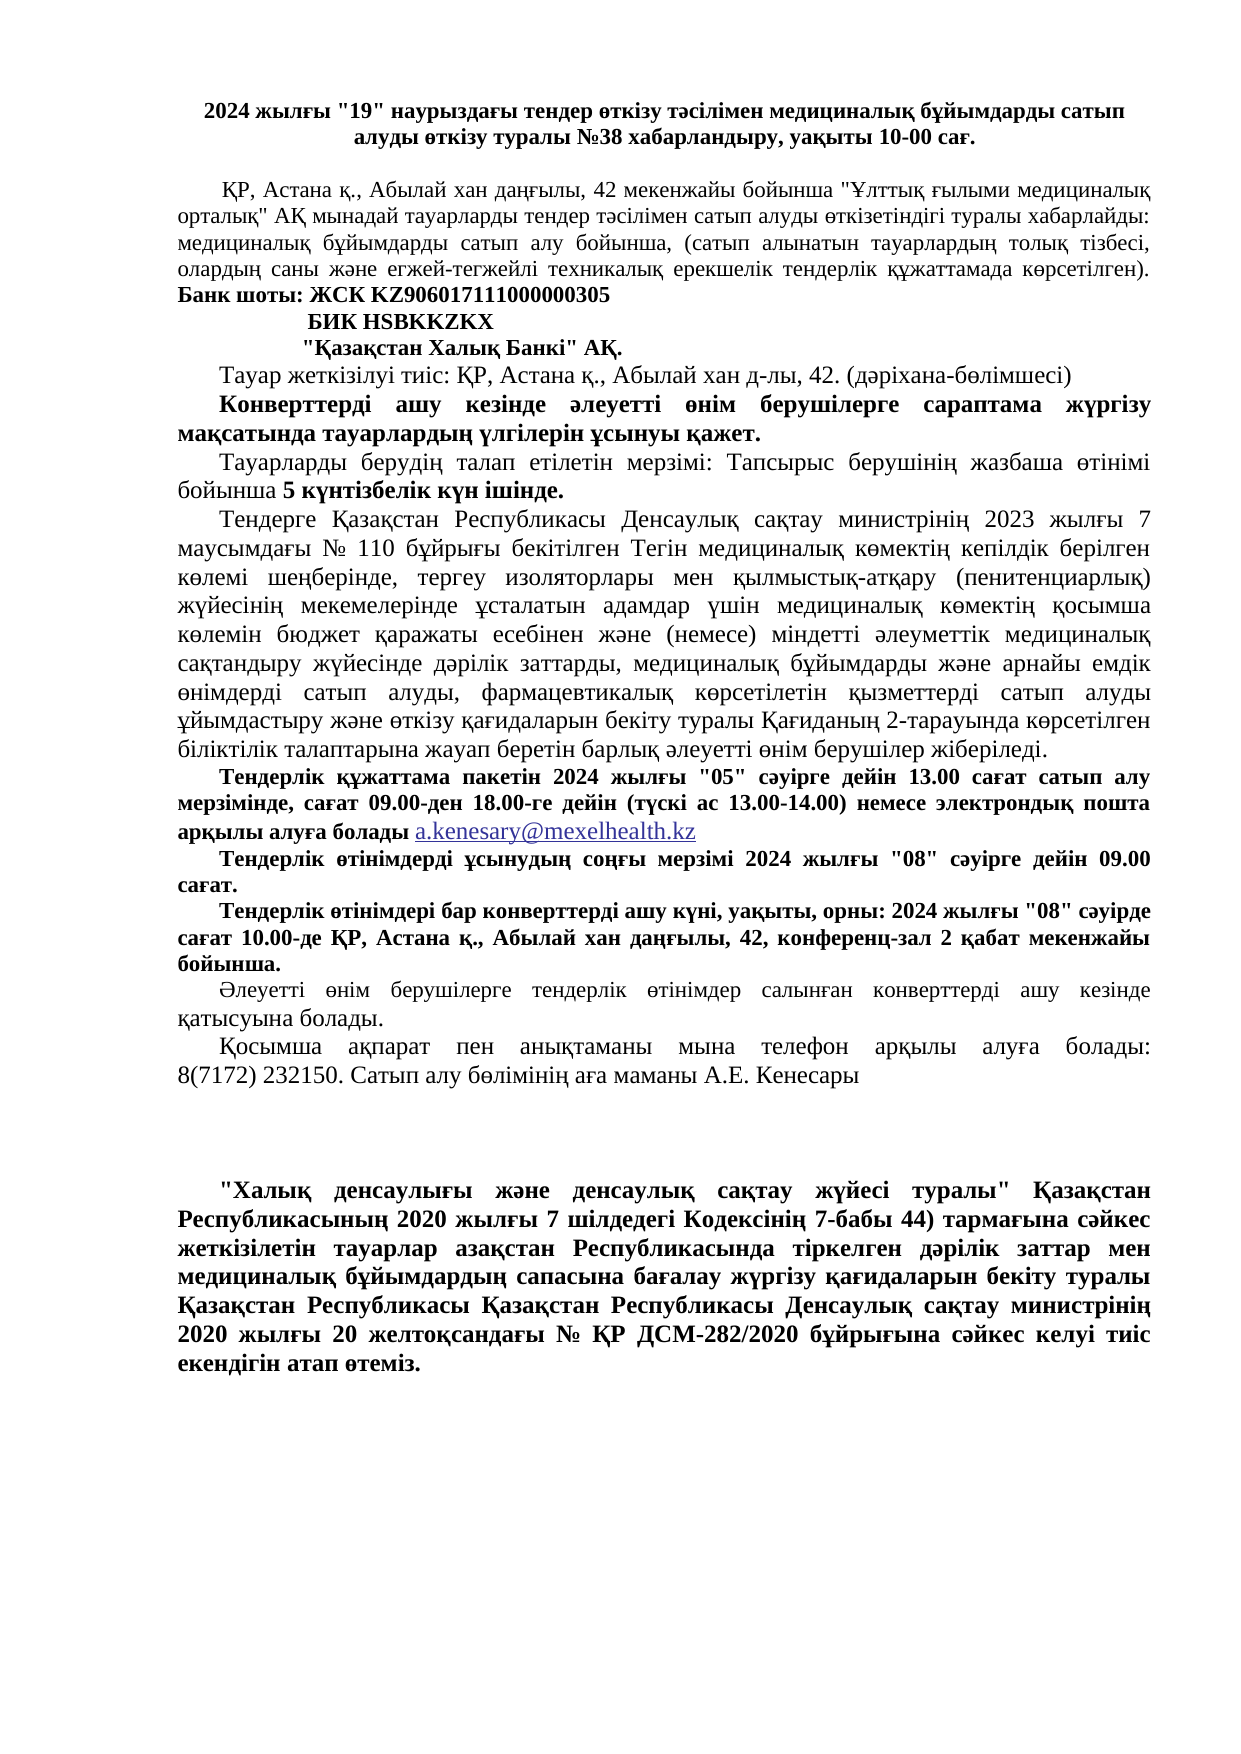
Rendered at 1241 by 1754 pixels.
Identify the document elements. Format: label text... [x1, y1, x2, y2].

text Әлеуетті өнім берушілерге тендерлік өтінімдер салынған конверттерді ашу кезінде қатысуына болады. [177, 976, 1152, 1031]
text "Халық денсаулығы және денсаулық сақтау жүйесі туралы" Қазақстан Республикасының 2020 жылғы 7 шiлдедегi Кодексінің 7-бабы 44) тармағына сәйкес жеткізілетін тауарлар азақстан Республикасында тіркелген дәрілік заттар мен медициналық бұйымдардың сапасына бағалау жүргізу қағидаларын бекіту туралы Қазақстан Республикасы Қазақстан Республикасы Денсаулық сақтау министрінің 2020 жылғы 20 желтоқсандағы № ҚР ДСМ-282/2020 бұйрығына сәйкес келуі тиіс екендігін атап өтеміз. [177, 1175, 1152, 1376]
text "Қазақстан Халық Банкі" АҚ. [177, 334, 1152, 361]
text Тауарларды берудің талап етілетін мерзімі: Тапсырыс берушінің жазбаша өтінімі бойынша 5 күнтізбелік күн ішінде. [177, 447, 1152, 504]
text Конверттерді ашу кезінде әлеуетті өнім берушілерге сараптама жүргізу мақсатында тауарлардың үлгілерін ұсынуы қажет. [177, 389, 1152, 447]
text ҚР, Астана қ., Абылай хан даңғылы, 42 мекенжайы бойынша "Ұлттық ғылыми медициналық орталық" АҚ мынадай тауарларды тендер тәсілімен сатып алуды өткізетіндігі туралы хабарлайды: медициналық бұйымдарды сатып алу бойынша, (сатып алынатын тауарлардың толық тізбесі, олардың саны және егжей-тегжейлі техникалық ерекшелік тендерлік құжаттамада көрсетілген). Банк шоты: ЖСК KZ906017111000000305 [177, 176, 1152, 308]
text Тендерлік өтінімдері бар конверттерді ашу күні, уақыты, орны: 2024 жылғы "08" сәуірде сағат 10.00-де ҚР, Астана қ., Абылай хан даңғылы, 42, конференц-зал 2 қабат мекенжайы бойынша. [177, 897, 1152, 976]
text Тендерлік құжаттама пакетін 2024 жылғы "05" сәуірге дейін 13.00 сағат сатып алу мерзімінде, сағат 09.00-ден 18.00-ге дейін (түскі ас 13.00-14.00) немесе электрондық пошта арқылы алуға болады a.kenesary@mexelhealth.kz [177, 763, 1152, 844]
text Тауар жеткізілуі тиіс: ҚР, Астана қ., Абылай хан д-лы, 42. (дәріхана-бөлімшесі) [177, 361, 1152, 389]
text БИК HSBKKZKX [177, 308, 1152, 334]
text Қосымша ақпарат пен анықтаманы мына телефон арқылы алуға болады: 8(7172) 232150. Сатып алу бөлімінің аға маманы А.Е. Кенесары [177, 1031, 1152, 1089]
text 2024 жылғы "19" наурыздағы тендер өткізу тәсілімен медициналық бұйымдарды сатып алуды өткізу туралы №38 хабарландыру, уақыты 10-00 сағ. [177, 97, 1152, 150]
text Тендерлік өтінімдерді ұсынудың соңғы мерзімі 2024 жылғы "08" сәуірге дейін 09.00 сағат. [177, 844, 1152, 897]
text Тендерге Қазақстан Республикасы Денсаулық сақтау министрінің 2023 жылғы 7 маусымдағы № 110 бұйрығы бекітілген Тегін медициналық көмектің кепілдік берілген көлемі шеңберінде, тергеу изоляторлары мен қылмыстық-атқару (пенитенциарлық) жүйесінің мекемелерінде ұсталатын адамдар үшін медициналық көмектің қосымша көлемін бюджет қаражаты есебінен және (немесе) міндетті әлеуметтік медициналық сақтандыру жүйесінде дәрілік заттарды, медициналық бұйымдарды және арнайы емдік өнімдерді сатып алуды, фармацевтикалық көрсетілетін қызметтерді сатып алуды ұйымдастыру және өткізу қағидаларын бекіту туралы Қағиданың 2-тарауында көрсетілген біліктілік талаптарына жауап беретін барлық әлеуетті өнім берушілер жіберіледі. [177, 504, 1152, 763]
